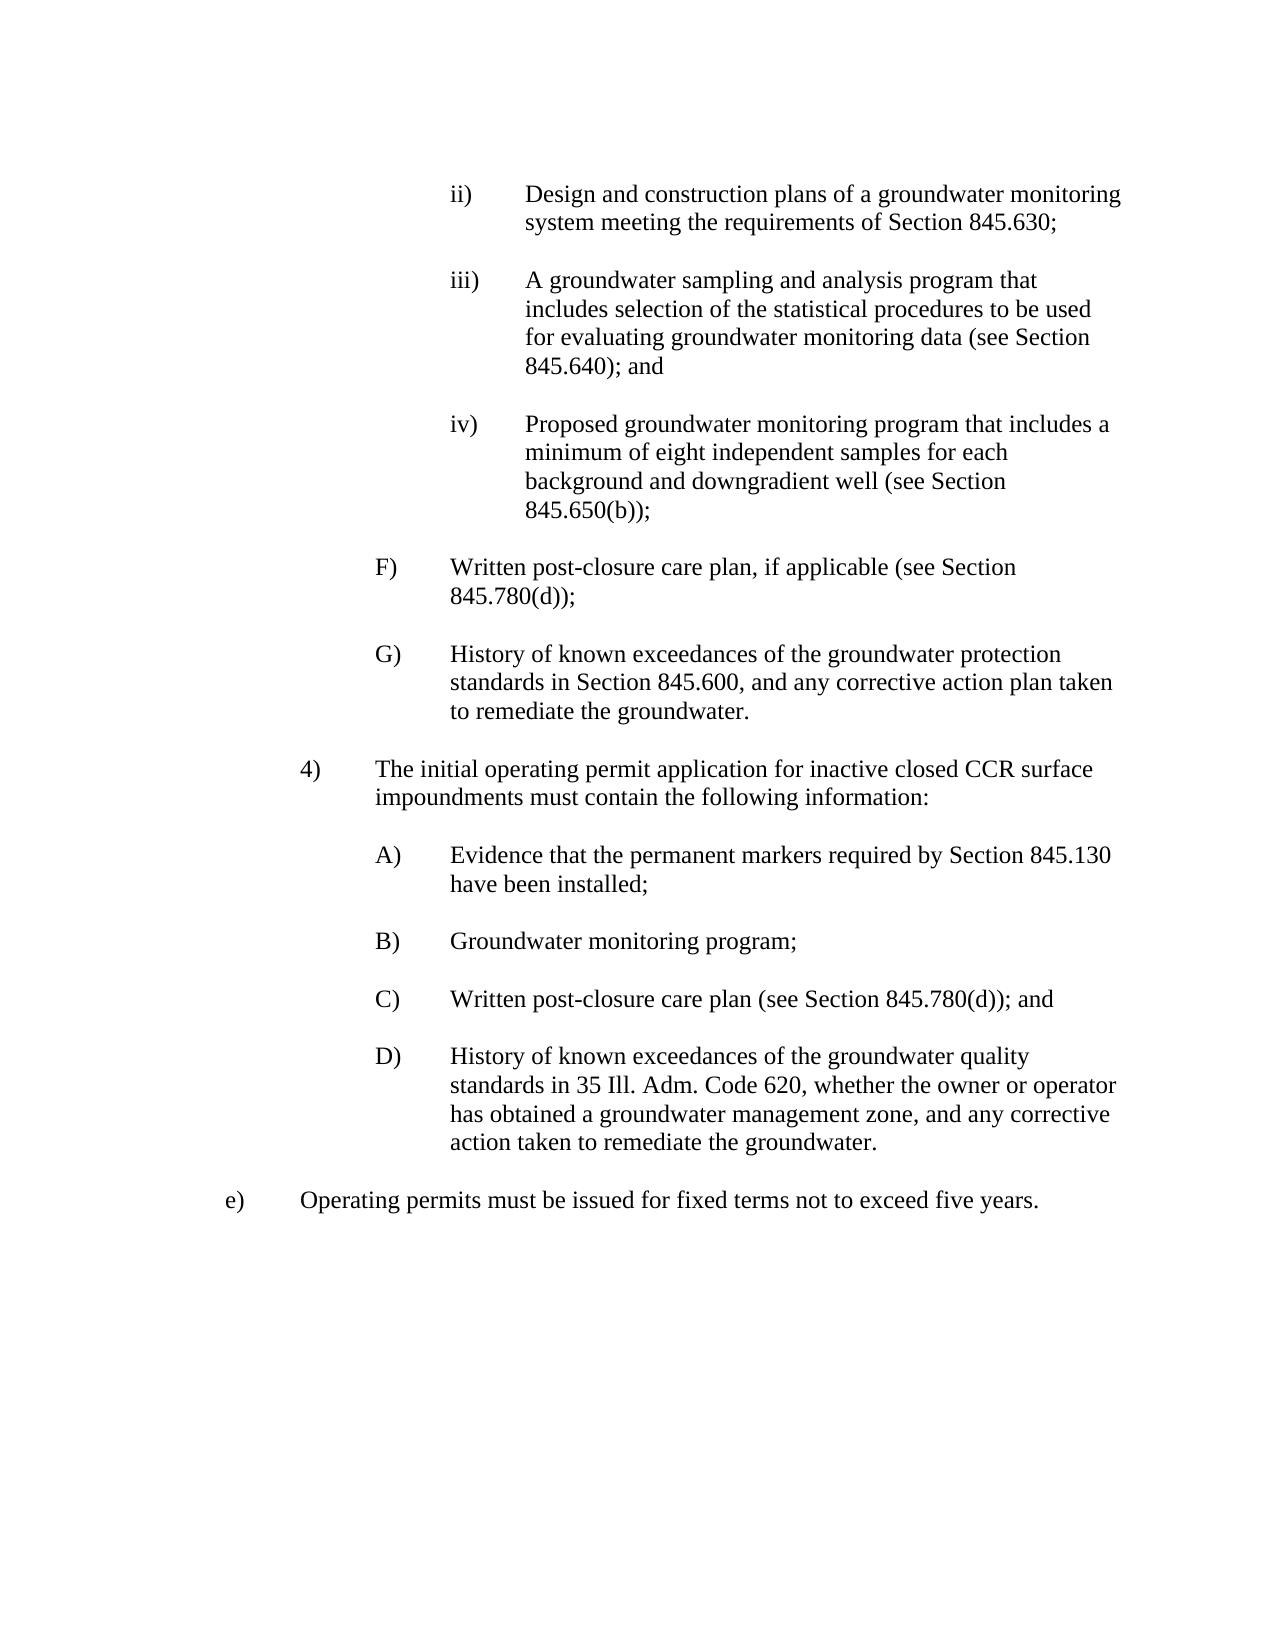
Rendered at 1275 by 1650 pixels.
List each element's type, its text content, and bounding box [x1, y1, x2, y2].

text ii) Design and construction plans of a groundwater monitoring system meeting the requirements of Section 845.630; [450, 179, 1125, 236]
text F) Written post-closure care plan, if applicable (see Section 845.780(d)); [375, 552, 1125, 610]
text C) Written post-closure care plan (see Section 845.780(d)); and [375, 984, 1125, 1012]
text e) Operating permits must be issued for fixed terms not to exceed five years. [150, 1185, 1125, 1214]
text iv) Proposed groundwater monitoring program that includes a minimum of eight independent samples for each background and downgradient well (see Section 845.650(b)); [450, 409, 1125, 524]
text A) Evidence that the permanent markers required by Section 845.130 have been installed; [375, 840, 1125, 897]
text D) History of known exceedances of the groundwater quality standards in 35 Ill. Adm. Code 620, whether the owner or operator has obtained a groundwater management zone, and any corrective action taken to remediate the groundwater. [375, 1041, 1125, 1156]
text iii) A groundwater sampling and analysis program that includes selection of the statistical procedures to be used for evaluating groundwater monitoring data (see Section 845.640); and [450, 265, 1125, 380]
text 4) The initial operating permit application for inactive closed CCR surface impoundments must contain the following information: [300, 754, 1125, 811]
text B) Groundwater monitoring program; [375, 926, 1125, 955]
text G) History of known exceedances of the groundwater protection standards in Section 845.600, and any corrective action plan taken to remediate the groundwater. [375, 639, 1125, 725]
